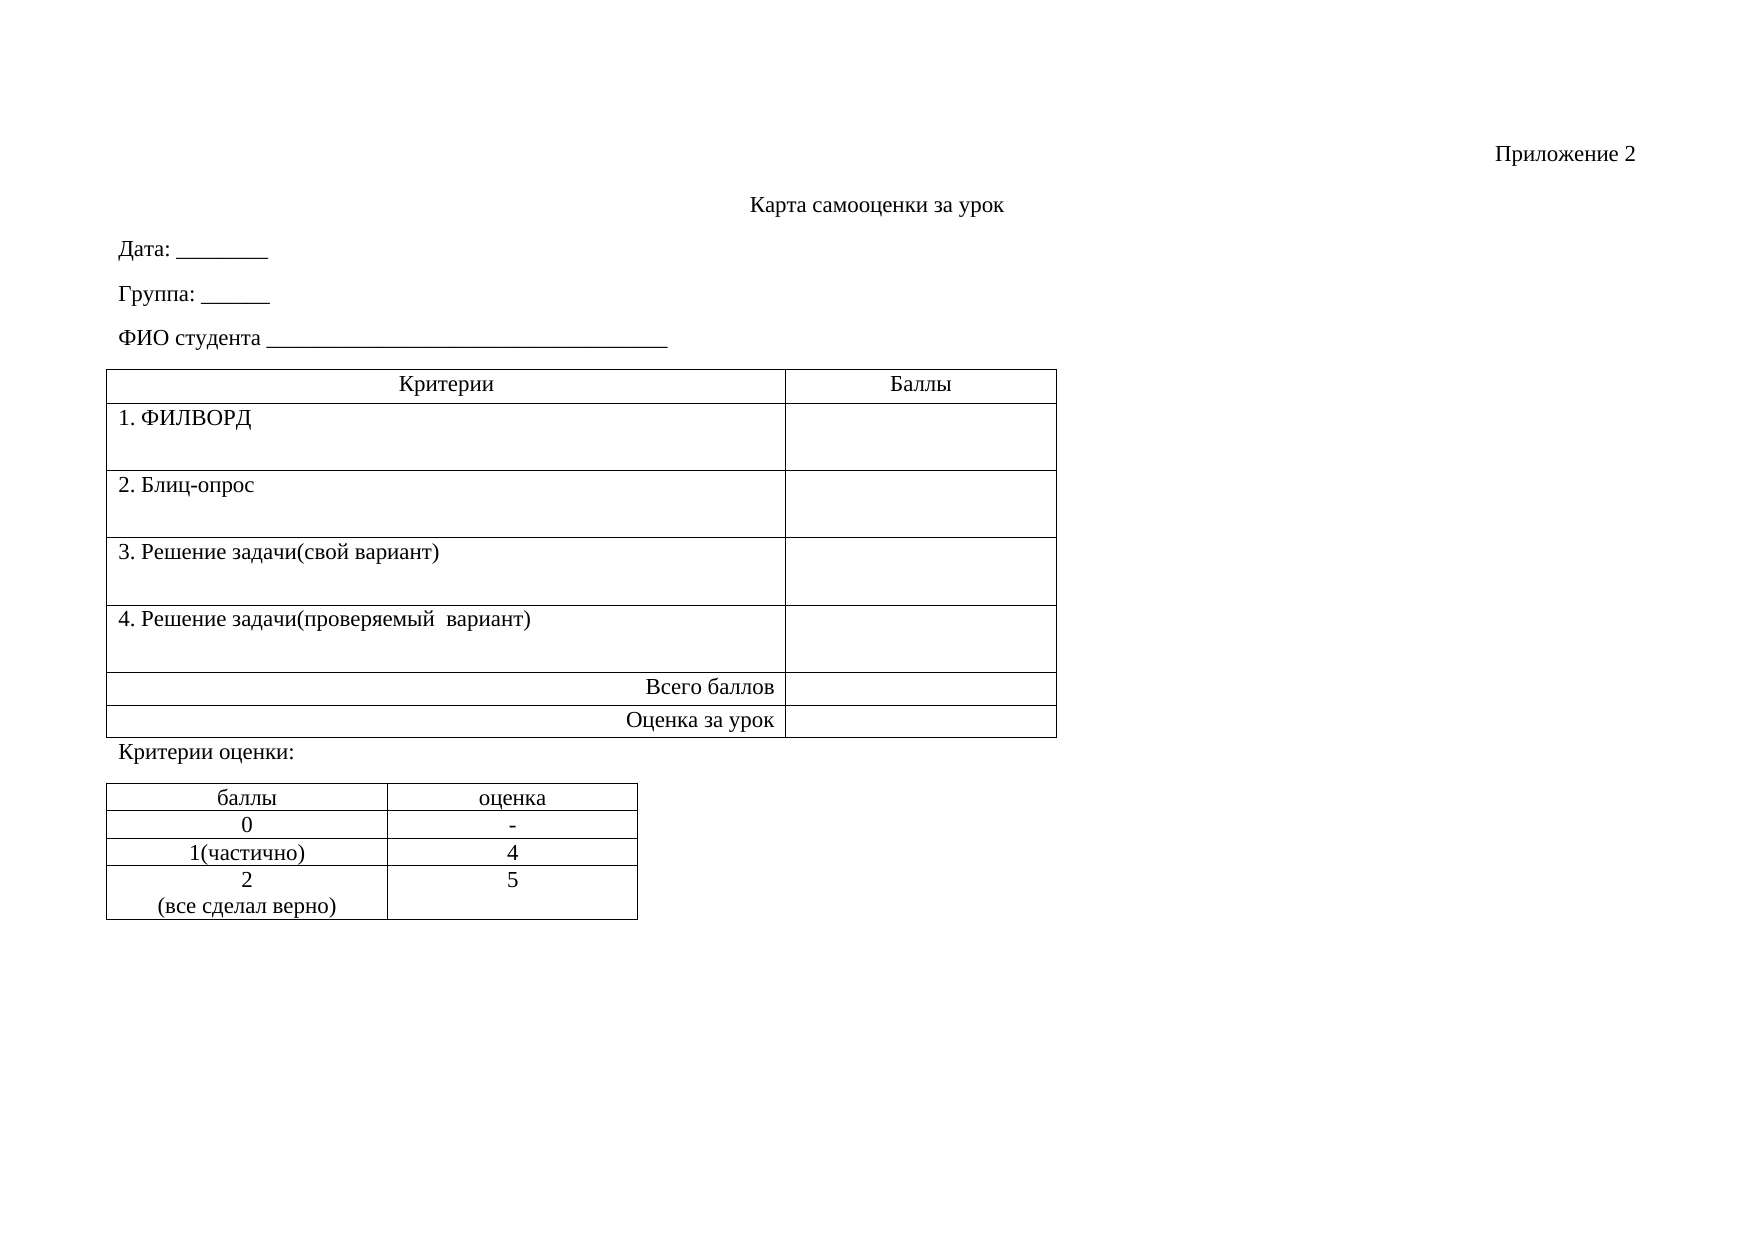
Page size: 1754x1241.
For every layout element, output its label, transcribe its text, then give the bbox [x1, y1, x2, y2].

table_header баллы [107, 784, 387, 810]
text Дата: ________ [118, 235, 1636, 262]
text Карта самооценки за урок [118, 191, 1636, 217]
table_cell 5 [388, 866, 637, 919]
text Группа: ______ [118, 280, 1636, 306]
text ФИО студента ___________________________________ [118, 324, 1636, 351]
table_cell [786, 673, 1056, 705]
table_cell Всего баллов [107, 673, 785, 705]
table_cell [786, 471, 1056, 537]
table_cell 2. Блиц-опрос [107, 471, 785, 537]
table_cell 0 [107, 811, 387, 838]
table_cell Оценка за урок [107, 706, 785, 737]
table_cell 1(частично) [107, 839, 387, 865]
table_cell 4. Решение задачи(проверяемый вариант) [107, 606, 785, 672]
table_cell 3. Решение задачи(свой вариант) [107, 538, 785, 604]
table_cell 4 [388, 839, 637, 865]
table_cell [786, 606, 1056, 672]
table_cell 2 (все сделал верно) [107, 866, 387, 919]
text Критерии оценки: [118, 738, 1636, 765]
table_header Баллы [786, 370, 1056, 403]
table_cell - [388, 811, 637, 838]
text Приложение 2 [118, 139, 1636, 166]
table_header оценка [388, 784, 637, 810]
table_cell [786, 404, 1056, 470]
table_cell [786, 538, 1056, 604]
table_header Критерии [107, 370, 785, 403]
table_cell [786, 706, 1056, 737]
table_cell 1. ФИЛВОРД [107, 404, 785, 470]
